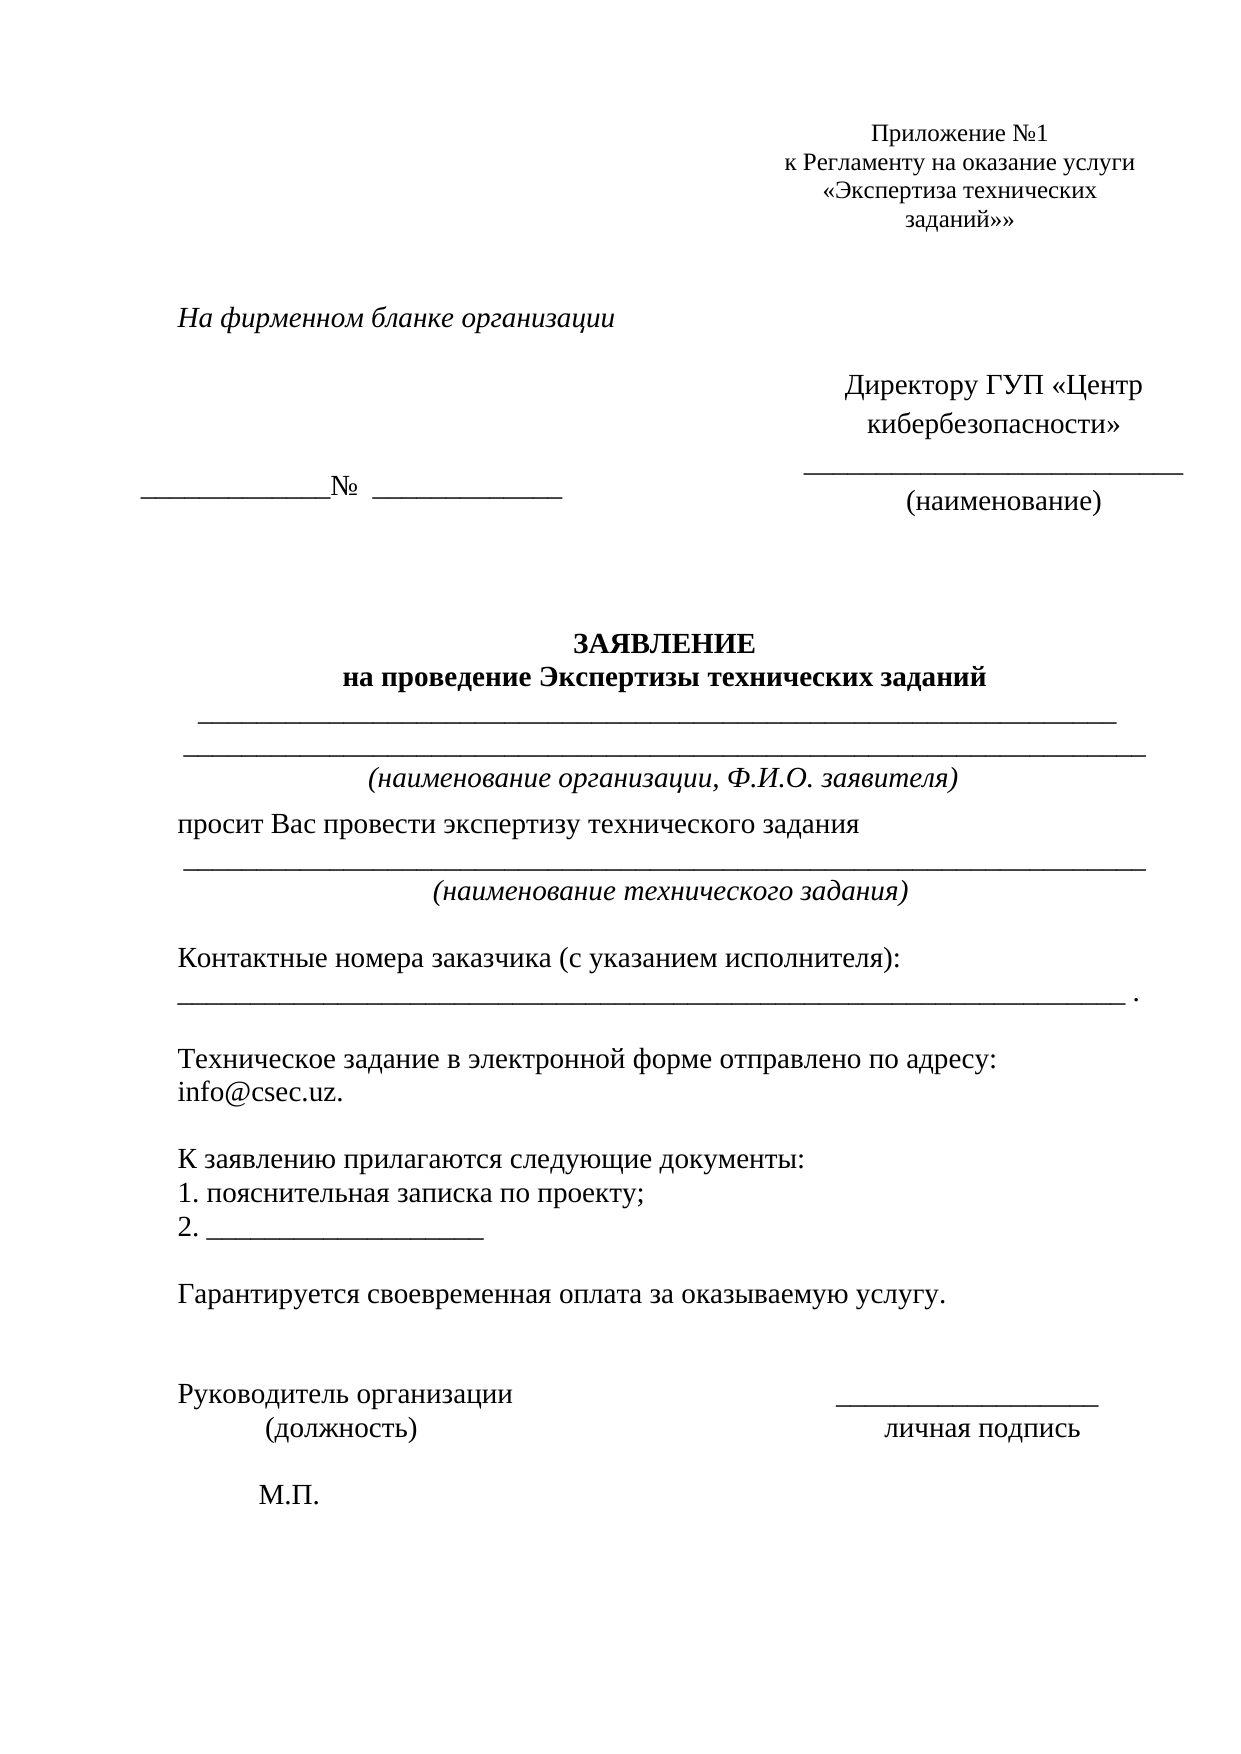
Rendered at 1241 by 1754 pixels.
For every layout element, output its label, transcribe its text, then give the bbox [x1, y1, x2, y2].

text к Регламенту на оказание услуги «Экспертиза технических заданий»» [768, 147, 1152, 233]
text На фирменном бланке организации [177, 300, 1152, 334]
text Контактные номера заказчика (с указанием исполнителя): _________________________________________________________________ . [177, 940, 1152, 1007]
table_header Директору ГУП «Центр кибербезопасности» __________________________ (наименование) [763, 367, 1231, 626]
text 2. ___________________ [177, 1209, 1152, 1242]
text 1. пояснительная записка по проекту; [177, 1175, 1152, 1209]
text М.П. [177, 1477, 1152, 1511]
text на проведение Экспертизы технических заданий [177, 659, 1152, 693]
text просит Вас провести экспертизу технического задания [177, 806, 1152, 840]
text ________________________________________________________________ __________________________________________________________________ (наименование организации, Ф.И.О. заявителя) [177, 693, 1152, 794]
table_header _____________№ _____________ [129, 367, 763, 626]
text Гарантируется своевременная оплата за оказываемую услугу. [177, 1276, 1152, 1309]
text К заявлению прилагаются следующие документы: [177, 1142, 1152, 1175]
text Техническое задание в электронной форме отправлено по адресу: info@csec.uz. [177, 1041, 1152, 1108]
text Руководитель организации __________________ [177, 1376, 1152, 1410]
text __________________________________________________________________ _(наименование технического задания) [177, 840, 1152, 907]
text ЗАЯВЛЕНИЕ [177, 626, 1152, 659]
text (должность) личная подпись [177, 1410, 1240, 1443]
text Приложение №1 [768, 118, 1152, 147]
